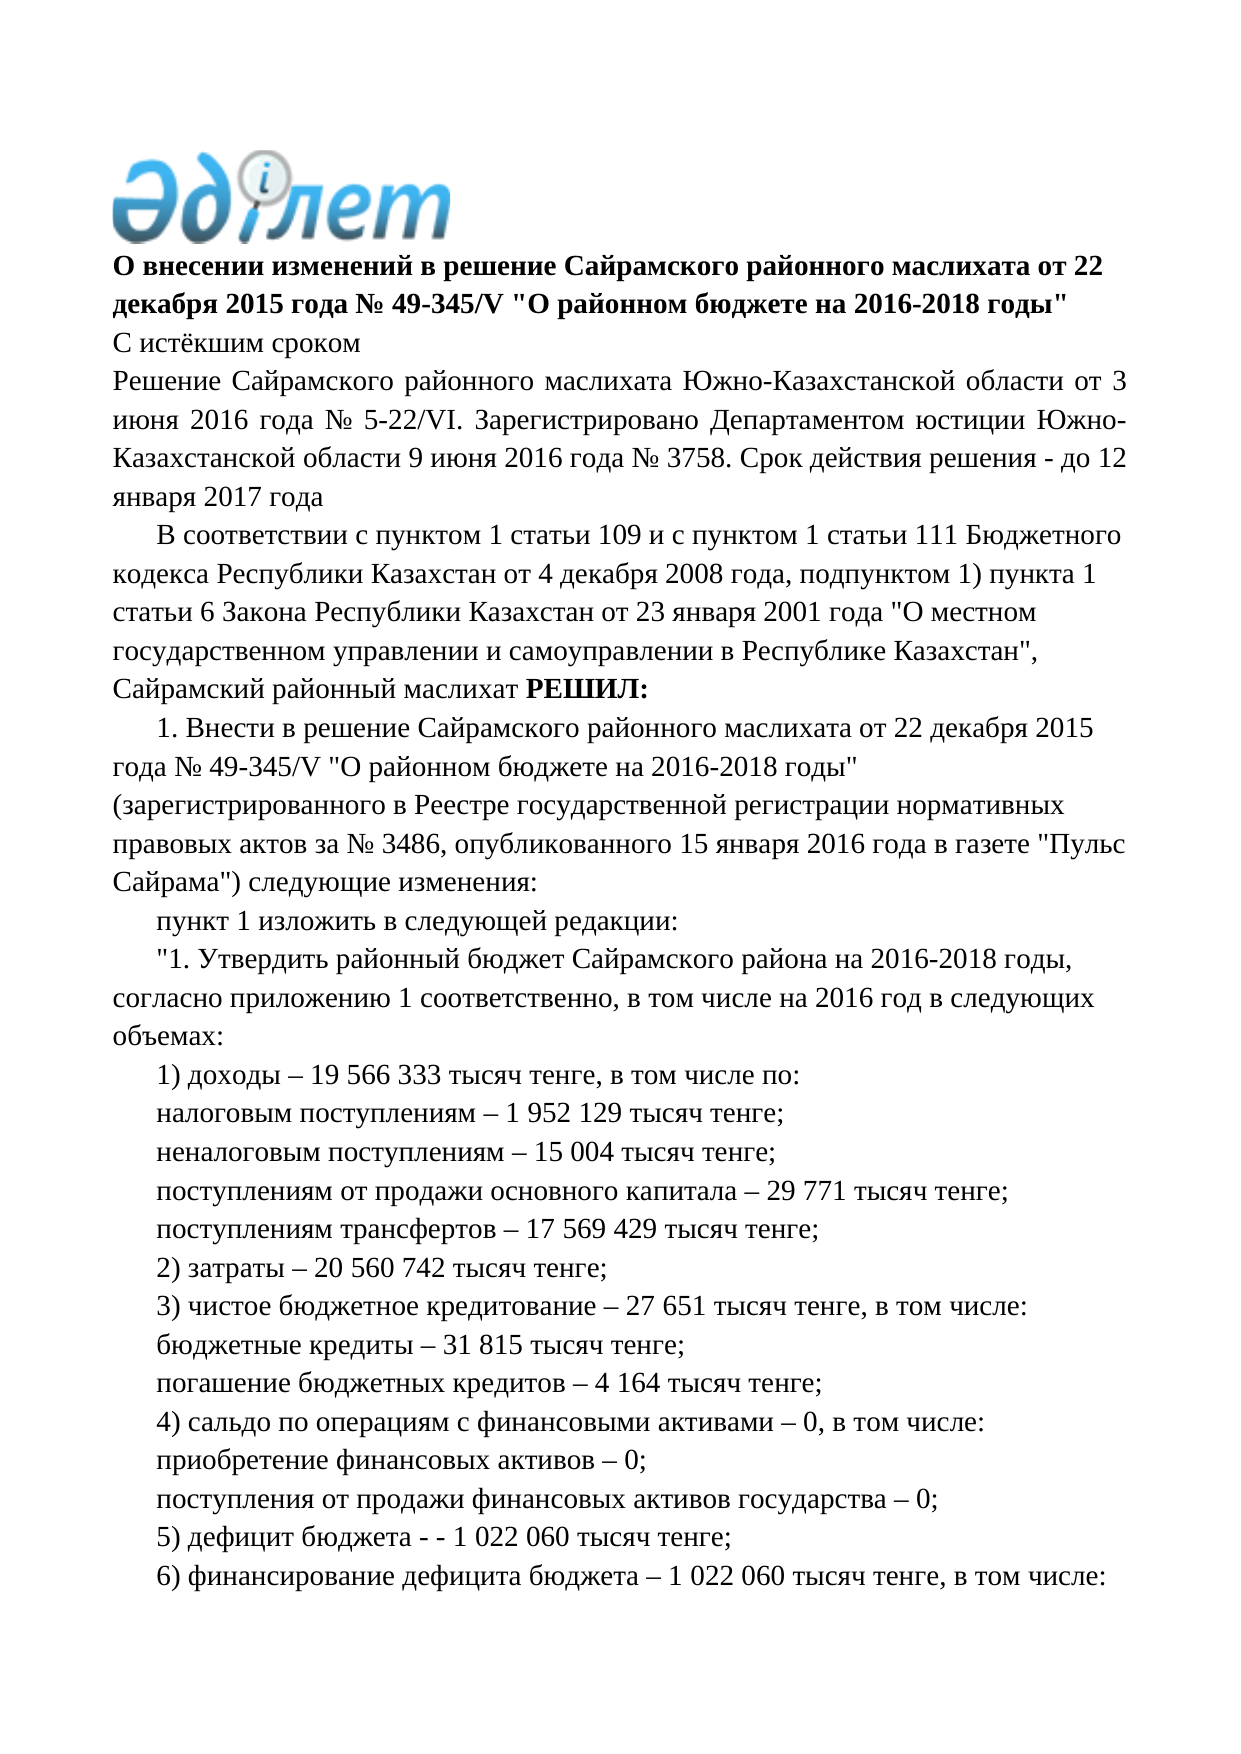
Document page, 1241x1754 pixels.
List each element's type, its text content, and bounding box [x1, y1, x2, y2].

text Решение Сайрамского районного маслихата Южно-Казахстанской области от 3 июня 2016 года № 5-22/VI. Зарегистрировано Департаментом юстиции Южно-Казахстанской области 9 июня 2016 года № 3758. Срок действия решения - до 12 января 2017 года [112, 363, 1128, 512]
text С истёкшим сроком [112, 325, 1128, 358]
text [112, 517, 1128, 1592]
picture [112, 150, 451, 244]
text О внесении изменений в решение Сайрамского районного маслихата от 22 декабря 2015 года № 49-345/V "О районном бюджете на 2016-2018 годы" [112, 248, 1128, 320]
